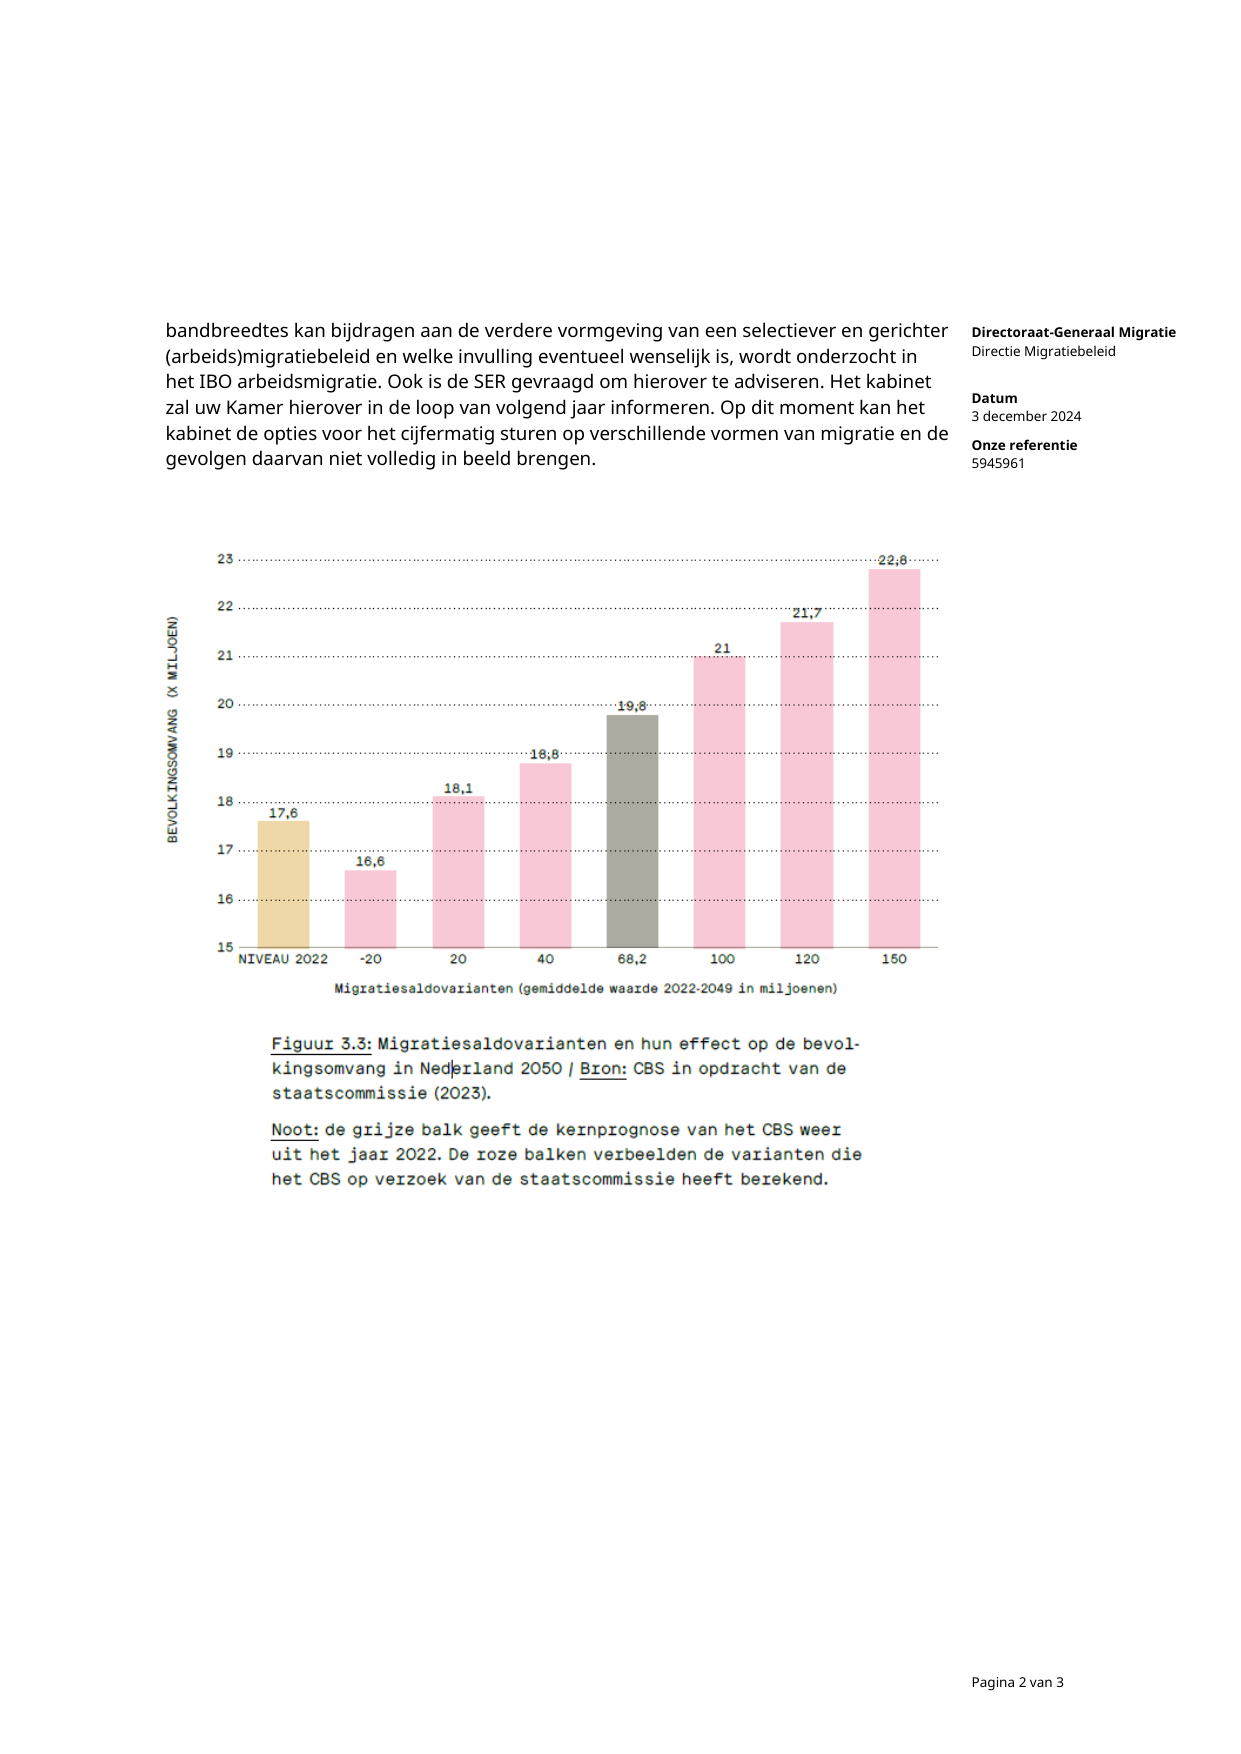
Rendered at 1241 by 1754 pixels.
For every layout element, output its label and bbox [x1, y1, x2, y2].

text [165, 318, 951, 471]
